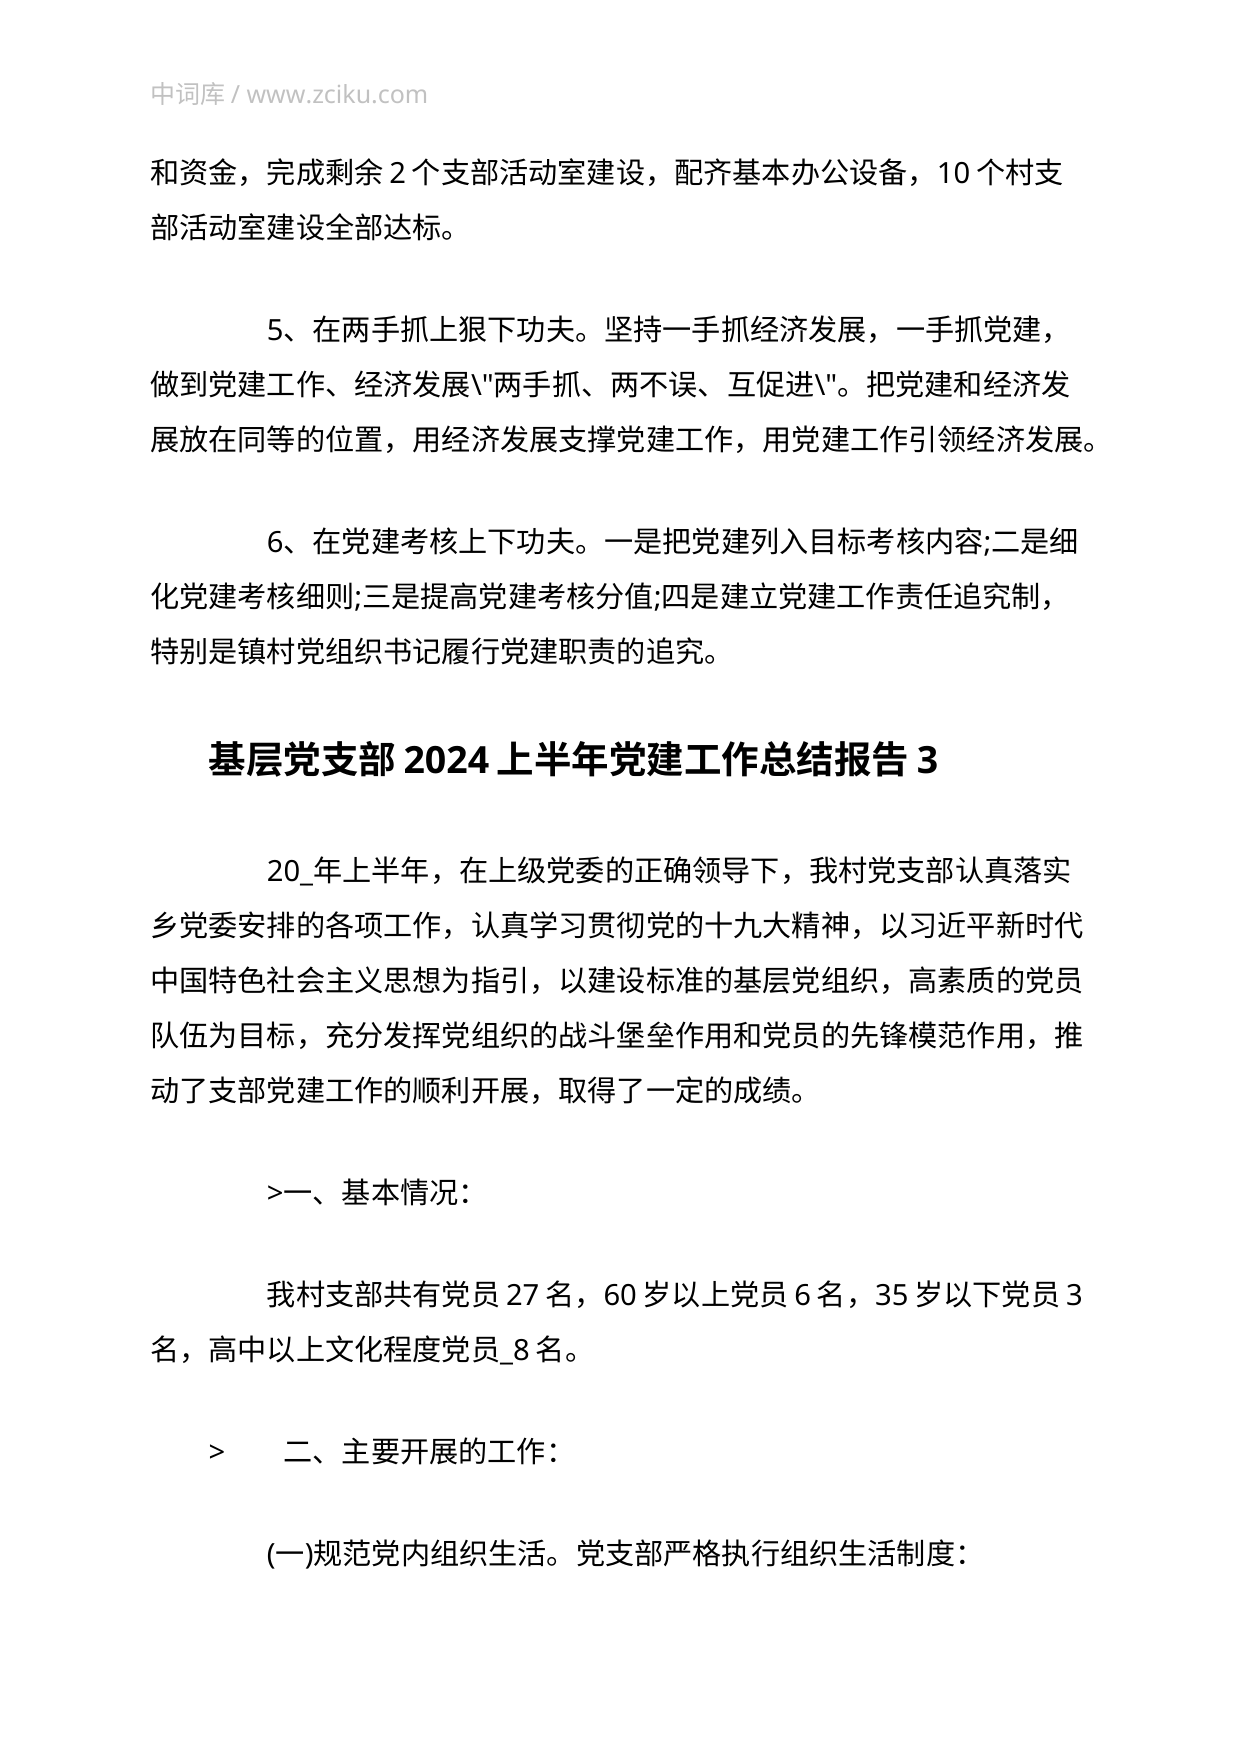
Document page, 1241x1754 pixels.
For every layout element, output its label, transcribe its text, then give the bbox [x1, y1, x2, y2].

text (一)规范党内组织生活。党支部严格执行组织生活制度： [150, 1530, 1090, 1573]
text 基层党支部2024上半年党建工作总结报告3 [150, 730, 1090, 785]
text 5、在两手抓上狠下功夫。坚持一手抓经济发展，一手抓党建，做到党建工作、经济发展\"两手抓、两不误、互促进\"。把党建和经济发展放在同等的位置，用经济发展支撑党建工作，用党建工作引领经济发展。 [150, 307, 1090, 459]
text 6、在党建考核上下功夫。一是把党建列入目标考核内容;二是细化党建考核细则;三是提高党建考核分值;四是建立党建工作责任追究制，特别是镇村党组织书记履行党建职责的追究。 [150, 518, 1090, 671]
text > 二、主要开展的工作： [150, 1428, 1090, 1471]
text >一、基本情况： [150, 1169, 1090, 1212]
text 我村支部共有党员27名，60岁以上党员6名，35岁以下党员3名，高中以上文化程度党员_8名。 [150, 1271, 1090, 1369]
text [150, 150, 1090, 247]
text 20_年上半年，在上级党委的正确领导下，我村党支部认真落实乡党委安排的各项工作，认真学习贯彻党的十九大精神，以习近平新时代中国特色社会主义思想为指引，以建设标准的基层党组织，高素质的党员队伍为目标，充分发挥党组织的战斗堡垒作用和党员的先锋模范作用，推动了支部党建工作的顺利开展，取得了一定的成绩。 [150, 848, 1090, 1110]
